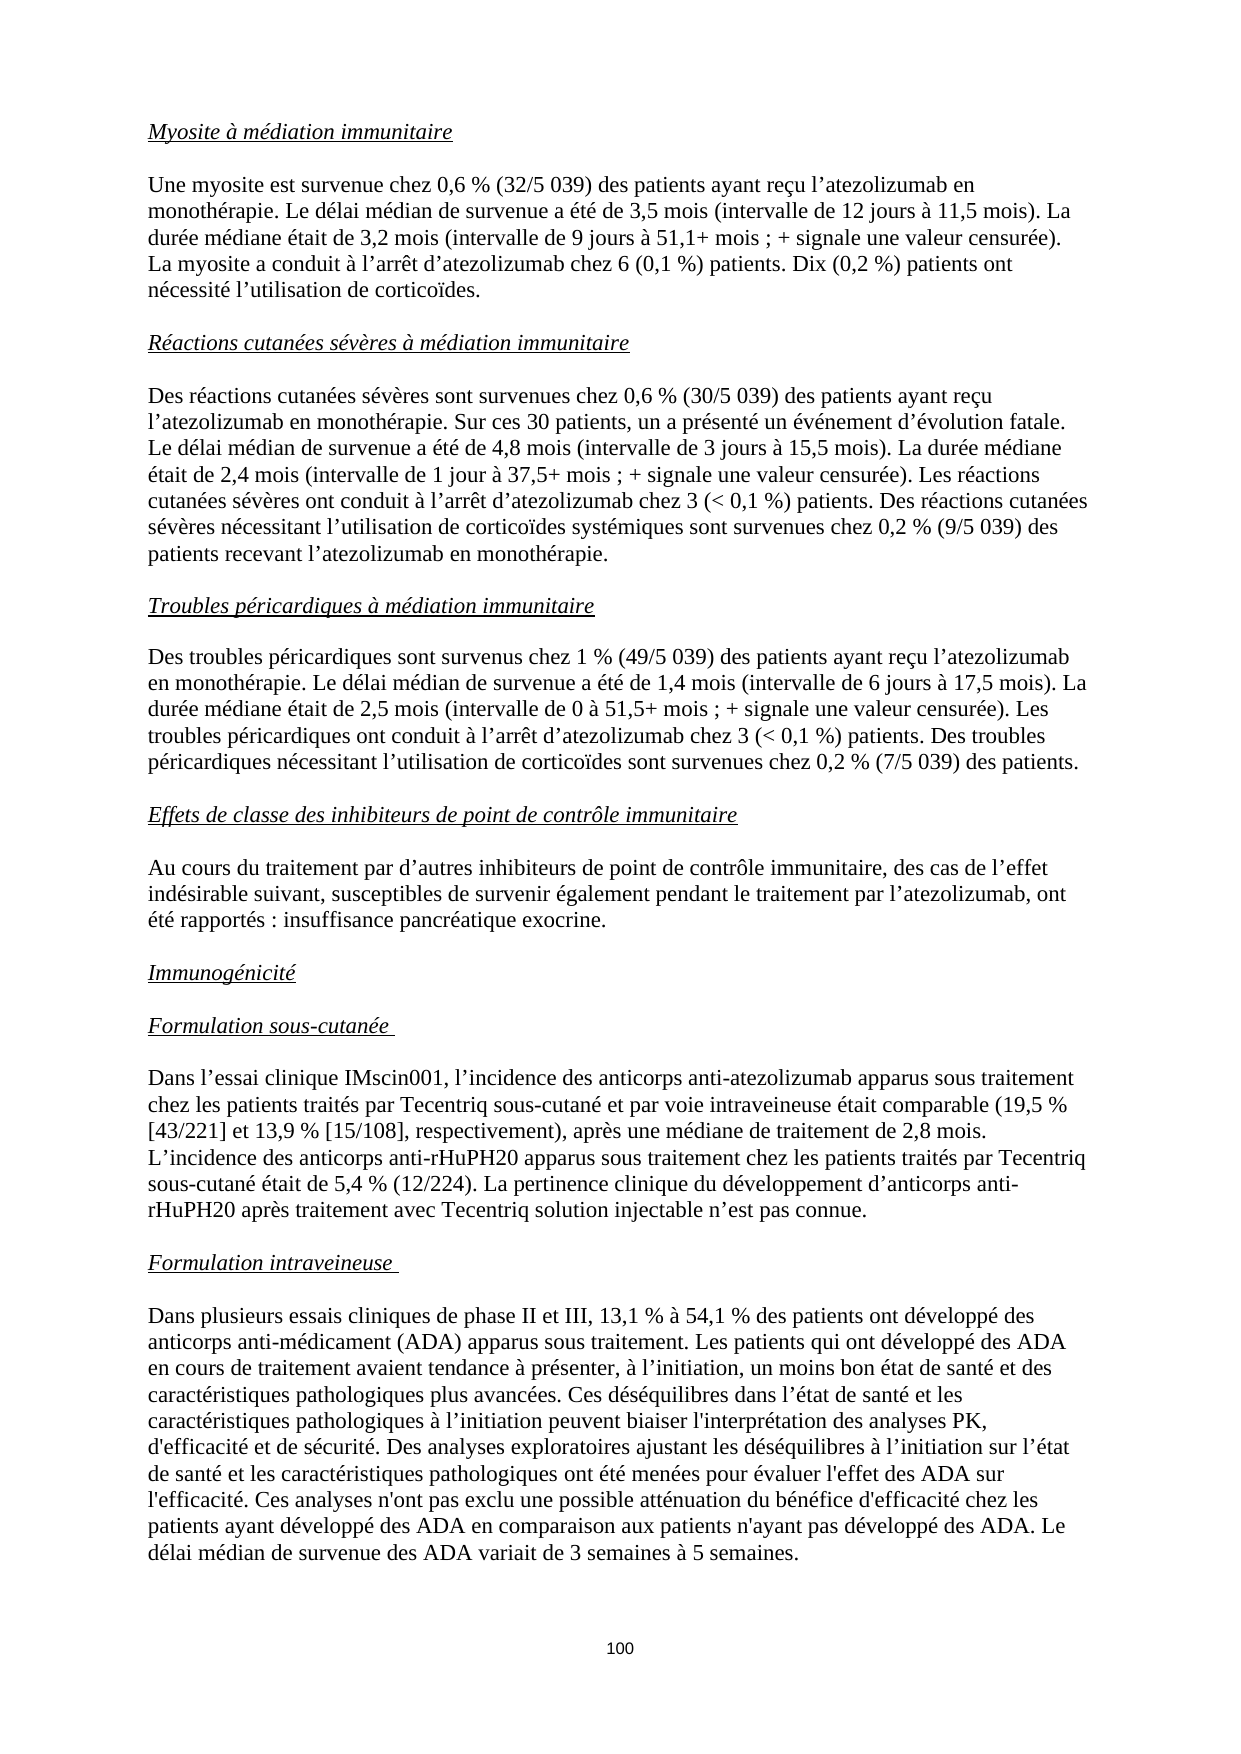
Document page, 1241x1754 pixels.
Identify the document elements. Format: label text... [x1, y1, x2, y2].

text Troubles péricardiques à médiation immunitaire [148, 592, 1092, 619]
text Immunogénicité [148, 959, 1092, 985]
text Des réactions cutanées sévères sont survenues chez 0,6 % (30/5 039) des patients ayant reçu l’atezolizumab en monothérapie. Sur ces 30 patients, un a présenté un événement d’évolution fatale. Le délai médian de survenue a été de 4,8 mois (intervalle de 3 jours à 15,5 mois). La durée médiane était de 2,4 mois (intervalle de 1 jour à 37,5+ mois ; + signale une valeur censurée). Les réactions cutanées sévères ont conduit à l’arrêt d’atezolizumab chez 3 (< 0,1 %) patients. Des réactions cutanées sévères nécessitant l’utilisation de corticoïdes systémiques sont survenues chez 0,2 % (9/5 039) des patients recevant l’atezolizumab en monothérapie. [148, 382, 1092, 566]
text Dans l’essai clinique IMscin001, l’incidence des anticorps anti-atezolizumab apparus sous traitement chez les patients traités par Tecentriq sous-cutané et par voie intraveineuse était comparable (19,5 % [43/221] et 13,9 % [15/108], respectivement), après une médiane de traitement de 2,8 mois. L’incidence des anticorps anti-rHuPH20 apparus sous traitement chez les patients traités par Tecentriq sous-cutané était de 5,4 % (12/224). La pertinence clinique du développement d’anticorps anti-rHuPH20 après traitement avec Tecentriq solution injectable n’est pas connue. [148, 1064, 1092, 1223]
text Myosite à médiation immunitaire [148, 118, 1092, 144]
text Réactions cutanées sévères à médiation immunitaire [148, 329, 1092, 355]
text Effets de classe des inhibiteurs de point de contrôle immunitaire [148, 801, 1092, 827]
text Formulation sous-cutanée [148, 1012, 1092, 1038]
text Dans plusieurs essais cliniques de phase II et III, 13,1 % à 54,1 % des patients ont développé des anticorps anti-médicament (ADA) apparus sous traitement. Les patients qui ont développé des ADA en cours de traitement avaient tendance à présenter, à l’initiation, un moins bon état de santé et des caractéristiques pathologiques plus avancées. Ces déséquilibres dans l’état de santé et les caractéristiques pathologiques à l’initiation peuvent biaiser l'interprétation des analyses PK, d'efficacité et de sécurité. Des analyses exploratoires ajustant les déséquilibres à l’initiation sur l’état de santé et les caractéristiques pathologiques ont été menées pour évaluer l'effet des ADA sur l'efficacité. Ces analyses n'ont pas exclu une possible atténuation du bénéfice d'efficacité chez les patients ayant développé des ADA en comparaison aux patients n'ayant pas développé des ADA. Le délai médian de survenue des ADA variait de 3 semaines à 5 semaines. [148, 1302, 1092, 1565]
text Formulation intraveineuse [148, 1249, 1092, 1275]
text Des troubles péricardiques sont survenus chez 1 % (49/5 039) des patients ayant reçu l’atezolizumab en monothérapie. Le délai médian de survenue a été de 1,4 mois (intervalle de 6 jours à 17,5 mois). La durée médiane était de 2,5 mois (intervalle de 0 à 51,5+ mois ; + signale une valeur censurée). Les troubles péricardiques ont conduit à l’arrêt d’atezolizumab chez 3 (< 0,1 %) patients. Des troubles péricardiques nécessitant l’utilisation de corticoïdes sont survenues chez 0,2 % (7/5 039) des patients. [148, 643, 1092, 774]
text Au cours du traitement par d’autres inhibiteurs de point de contrôle immunitaire, des cas de l’effet indésirable suivant, susceptibles de survenir également pendant le traitement par l’atezolizumab, ont été rapportés : insuffisance pancréatique exocrine. [148, 854, 1092, 933]
text Une myosite est survenue chez 0,6 % (32/5 039) des patients ayant reçu l’atezolizumab en monothérapie. Le délai médian de survenue a été de 3,5 mois (intervalle de 12 jours à 11,5 mois). La durée médiane était de 3,2 mois (intervalle de 9 jours à 51,1+ mois ; + signale une valeur censurée). La myosite a conduit à l’arrêt d’atezolizumab chez 6 (0,1 %) patients. Dix (0,2 %) patients ont nécessité l’utilisation de corticoïdes. [148, 171, 1092, 303]
